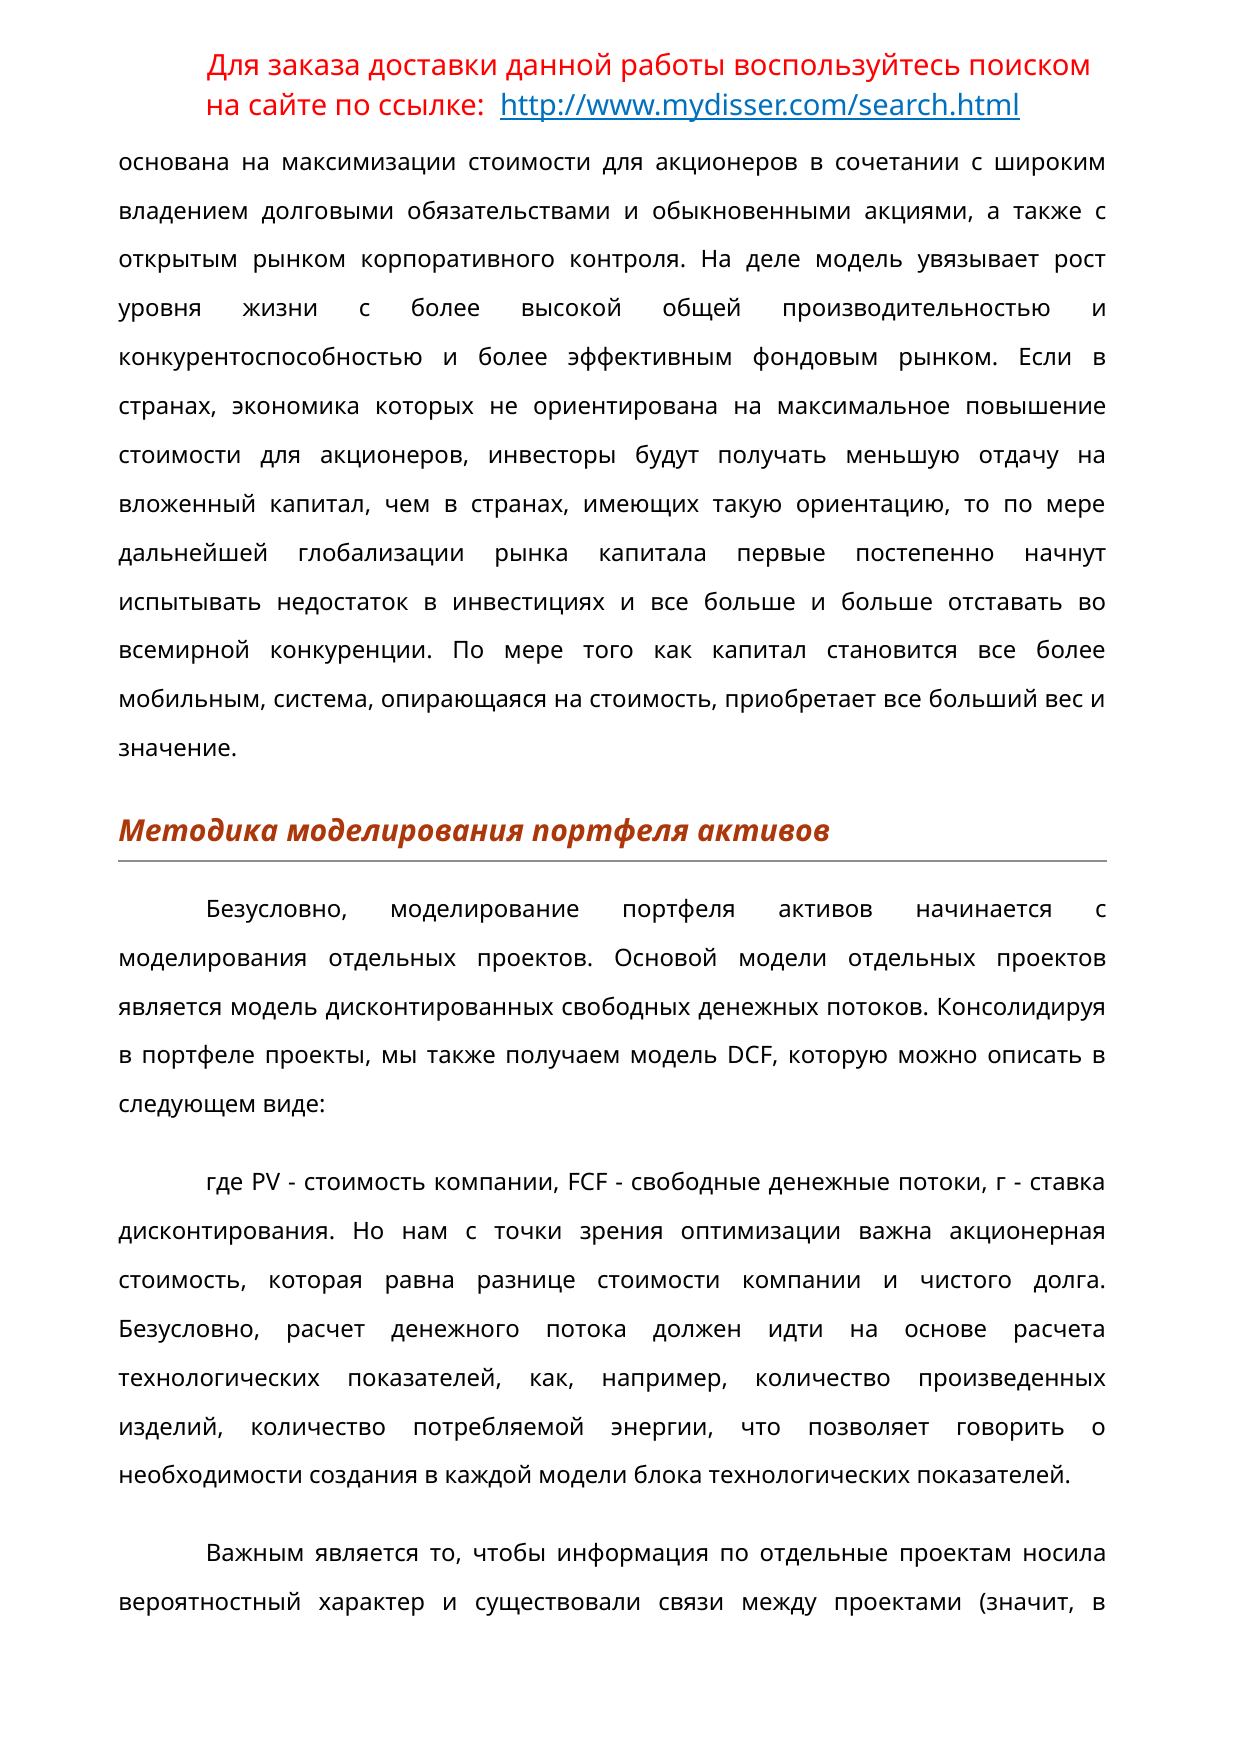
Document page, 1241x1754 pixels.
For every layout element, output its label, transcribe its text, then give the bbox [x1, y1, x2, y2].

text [118, 144, 1107, 763]
subtitle Методика моделирования портфеля активов [118, 809, 1107, 860]
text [118, 1536, 1107, 1618]
text где PV - стоимость компании, FCF - свободные денежные потоки, г - ставка дисконтирования. Но нам с точки зрения оптимизации важна акционерная стоимость, которая равна разнице стоимости компании и чистого долга. Безусловно, расчет денежного потока должен идти на основе расчета технологических показателей, как, например, количество произведенных изделий, количество потребляемой энергии, что позволяет говорить о необходимости создания в каждой модели блока технологических показателей. [118, 1165, 1107, 1491]
text Безусловно, моделирование портфеля активов начинается с моделирования отдельных проектов. Основой модели отдельных проектов является модель дисконтированных свободных денежных потоков. Консолидируя в портфеле проекты, мы также получаем модель DCF, которую можно описать в следующем виде: [118, 892, 1107, 1120]
